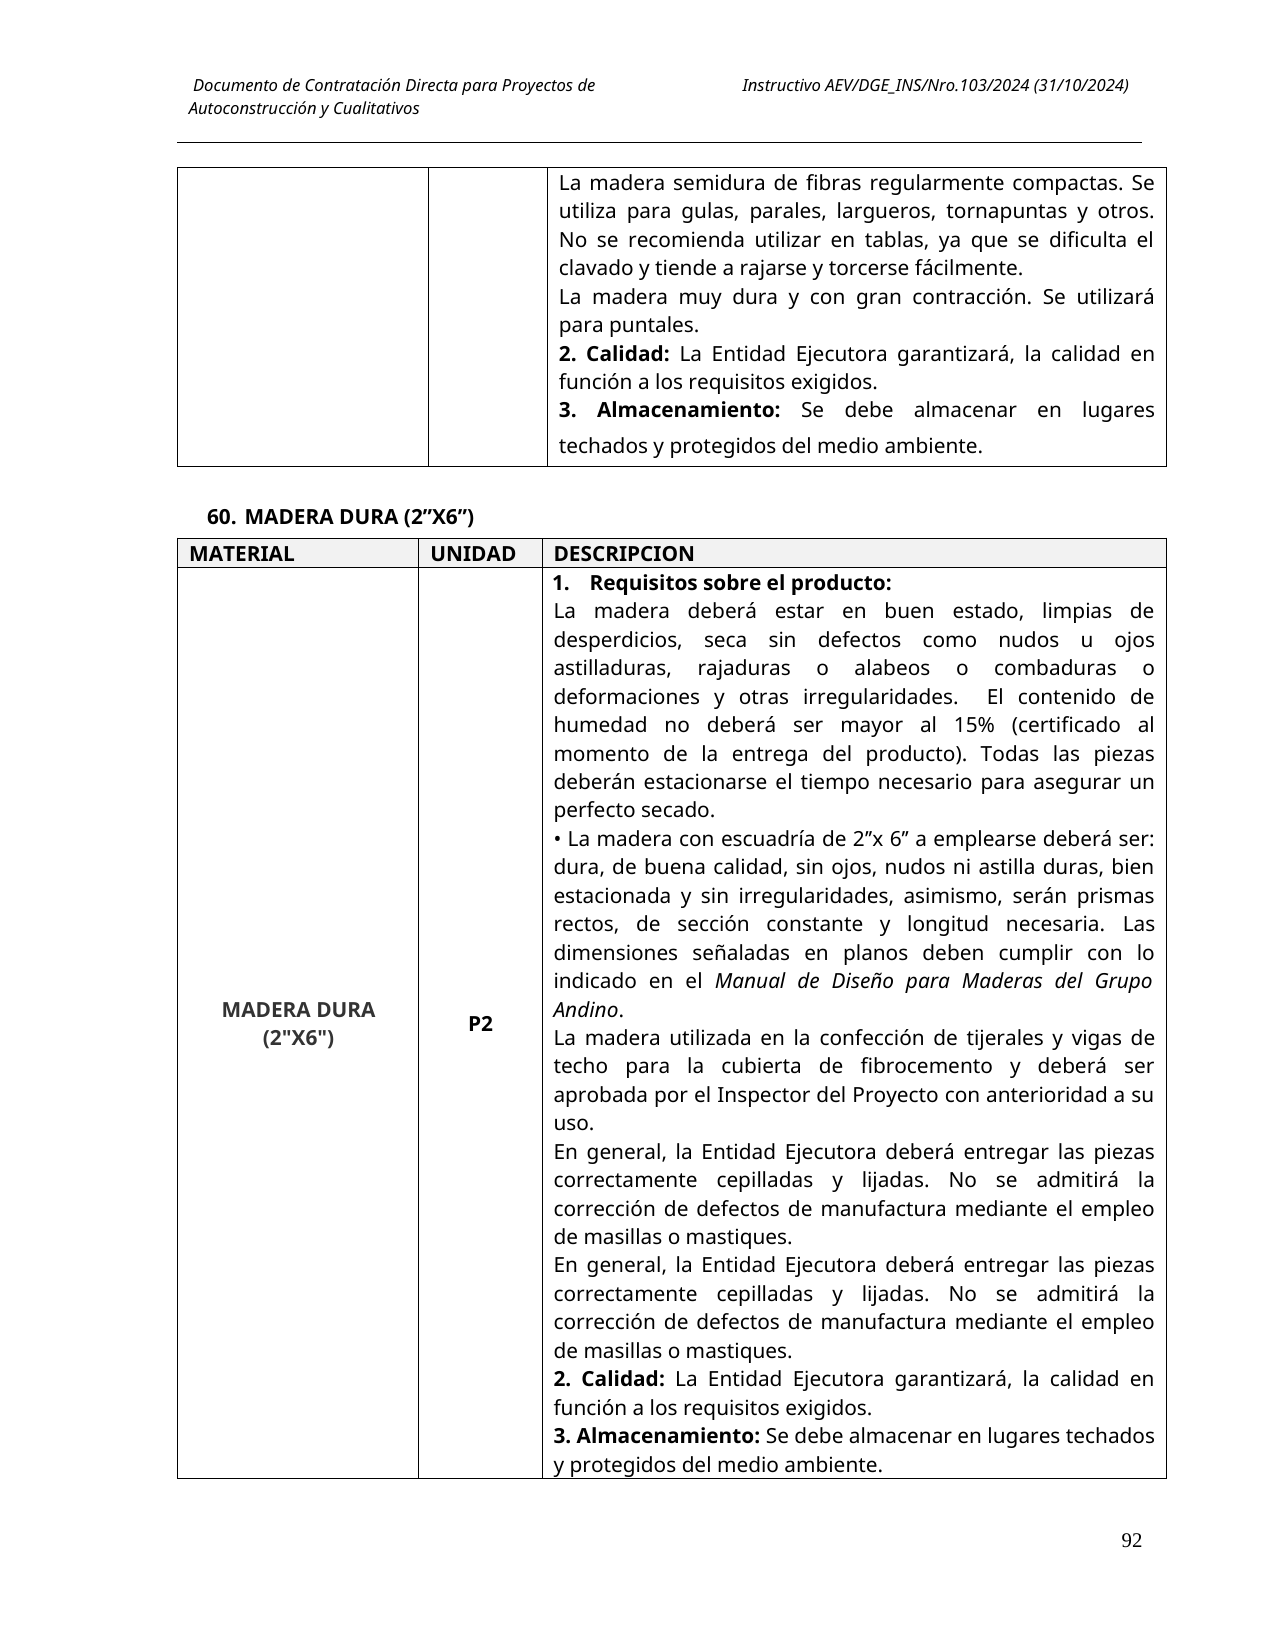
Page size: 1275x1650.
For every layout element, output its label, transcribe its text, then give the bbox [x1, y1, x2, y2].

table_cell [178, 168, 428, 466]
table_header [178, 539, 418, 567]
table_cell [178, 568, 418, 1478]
list MADERA DURA (2”X6”) [207, 502, 1142, 531]
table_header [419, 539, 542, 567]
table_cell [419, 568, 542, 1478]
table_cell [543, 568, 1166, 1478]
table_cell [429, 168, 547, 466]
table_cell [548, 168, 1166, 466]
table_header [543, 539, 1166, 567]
